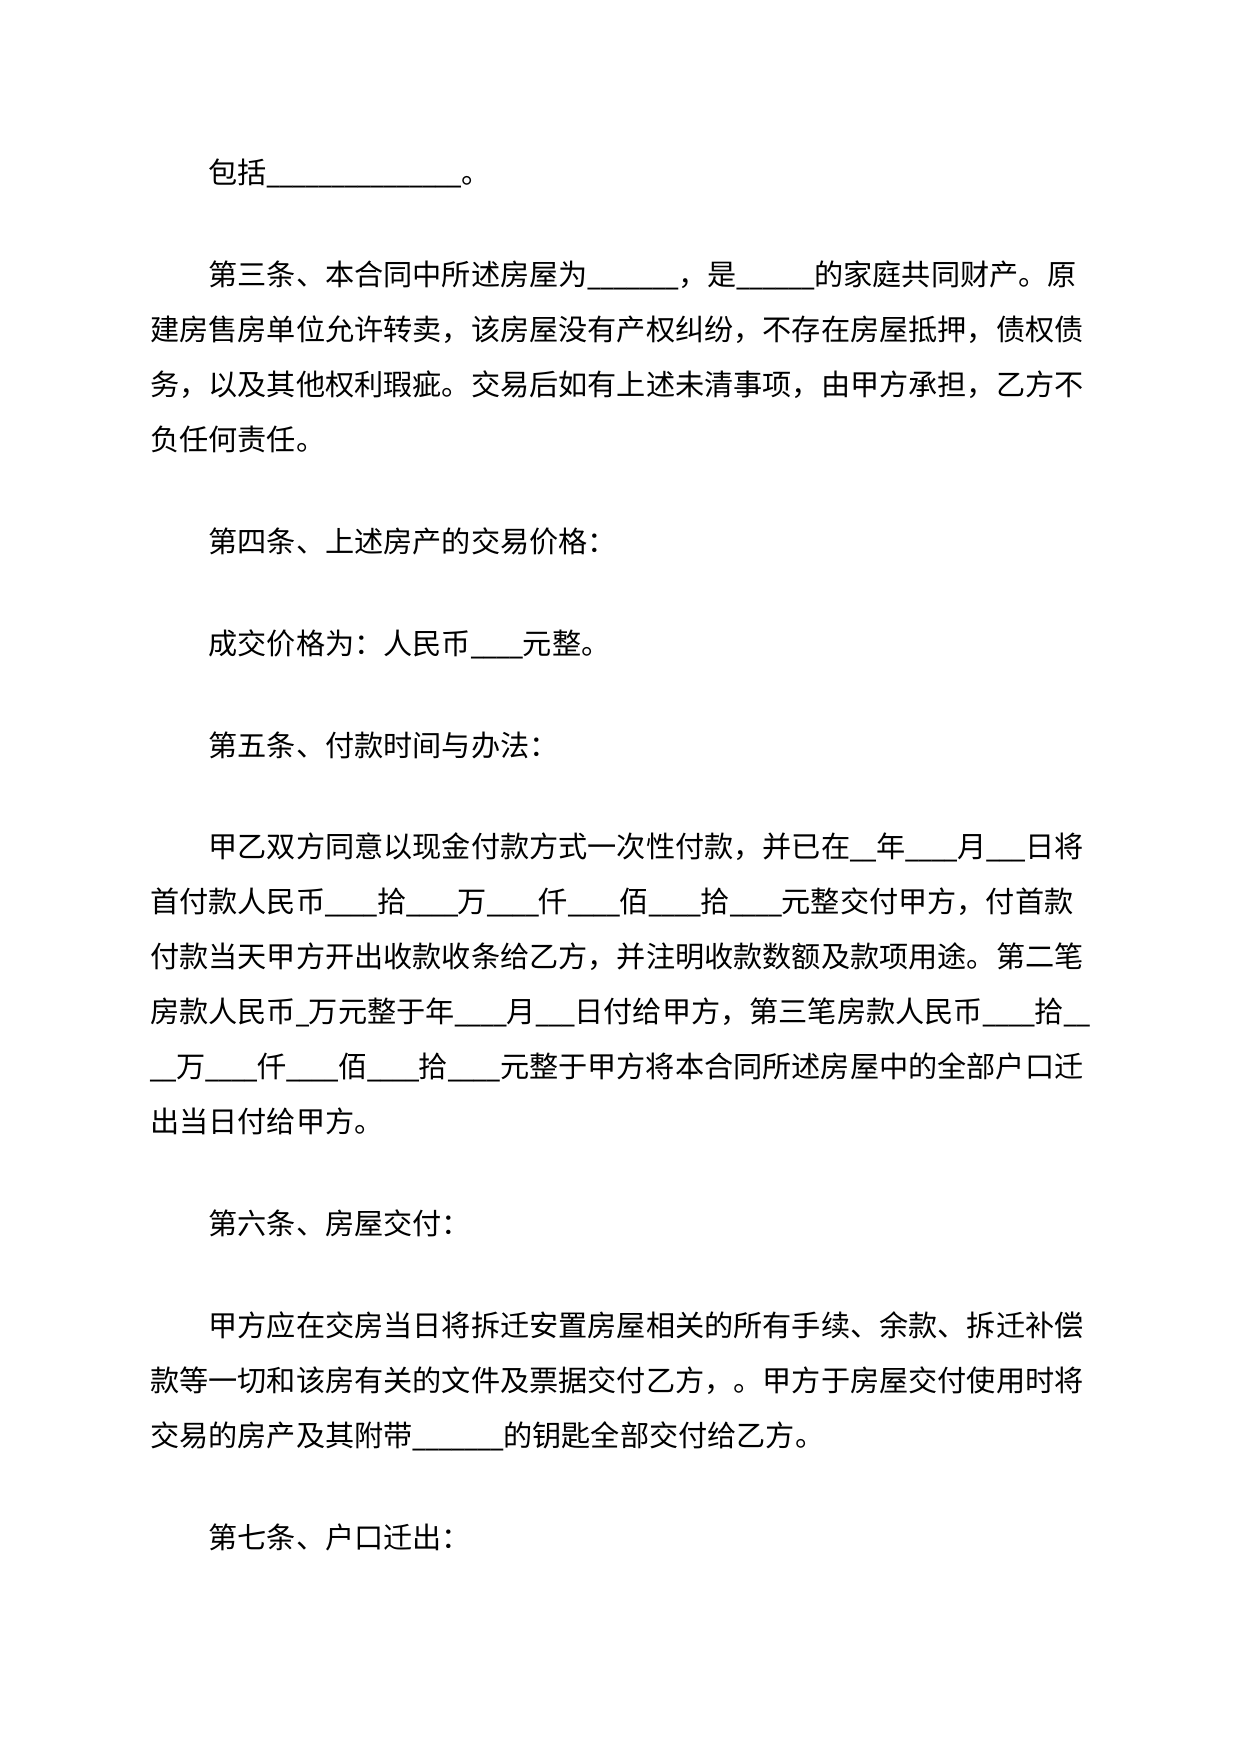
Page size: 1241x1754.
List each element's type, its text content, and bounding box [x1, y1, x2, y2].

text 包括_______________。 [150, 150, 1090, 192]
text 甲乙双方同意以现金付款方式一次性付款，并已在__年____月___日将首付款人民币____拾____万____仟____佰____拾____元整交付甲方，付首款付款当天甲方开出收款收条给乙方，并注明收款数额及款项用途。第二笔房款人民币_万元整于年____月___日付给甲方，第三笔房款人民币____拾____万____仟____佰____拾____元整于甲方将本合同所述房屋中的全部户口迁出当日付给甲方。 [150, 824, 1090, 1141]
text 第七条、户口迁出： [150, 1514, 1090, 1557]
text 第四条、上述房产的交易价格： [150, 518, 1090, 561]
text 第三条、本合同中所述房屋为_______，是______的家庭共同财产。原建房售房单位允许转卖，该房屋没有产权纠纷，不存在房屋抵押，债权债务，以及其他权利瑕疵。交易后如有上述未清事项，由甲方承担，乙方不负任何责任。 [150, 252, 1090, 459]
text 第五条、付款时间与办法： [150, 722, 1090, 764]
text 第六条、房屋交付： [150, 1201, 1090, 1243]
text 甲方应在交房当日将拆迁安置房屋相关的所有手续、余款、拆迁补偿款等一切和该房有关的文件及票据交付乙方，。甲方于房屋交付使用时将交易的房产及其附带_______的钥匙全部交付给乙方。 [150, 1302, 1090, 1455]
text 成交价格为：人民币____元整。 [150, 620, 1090, 663]
